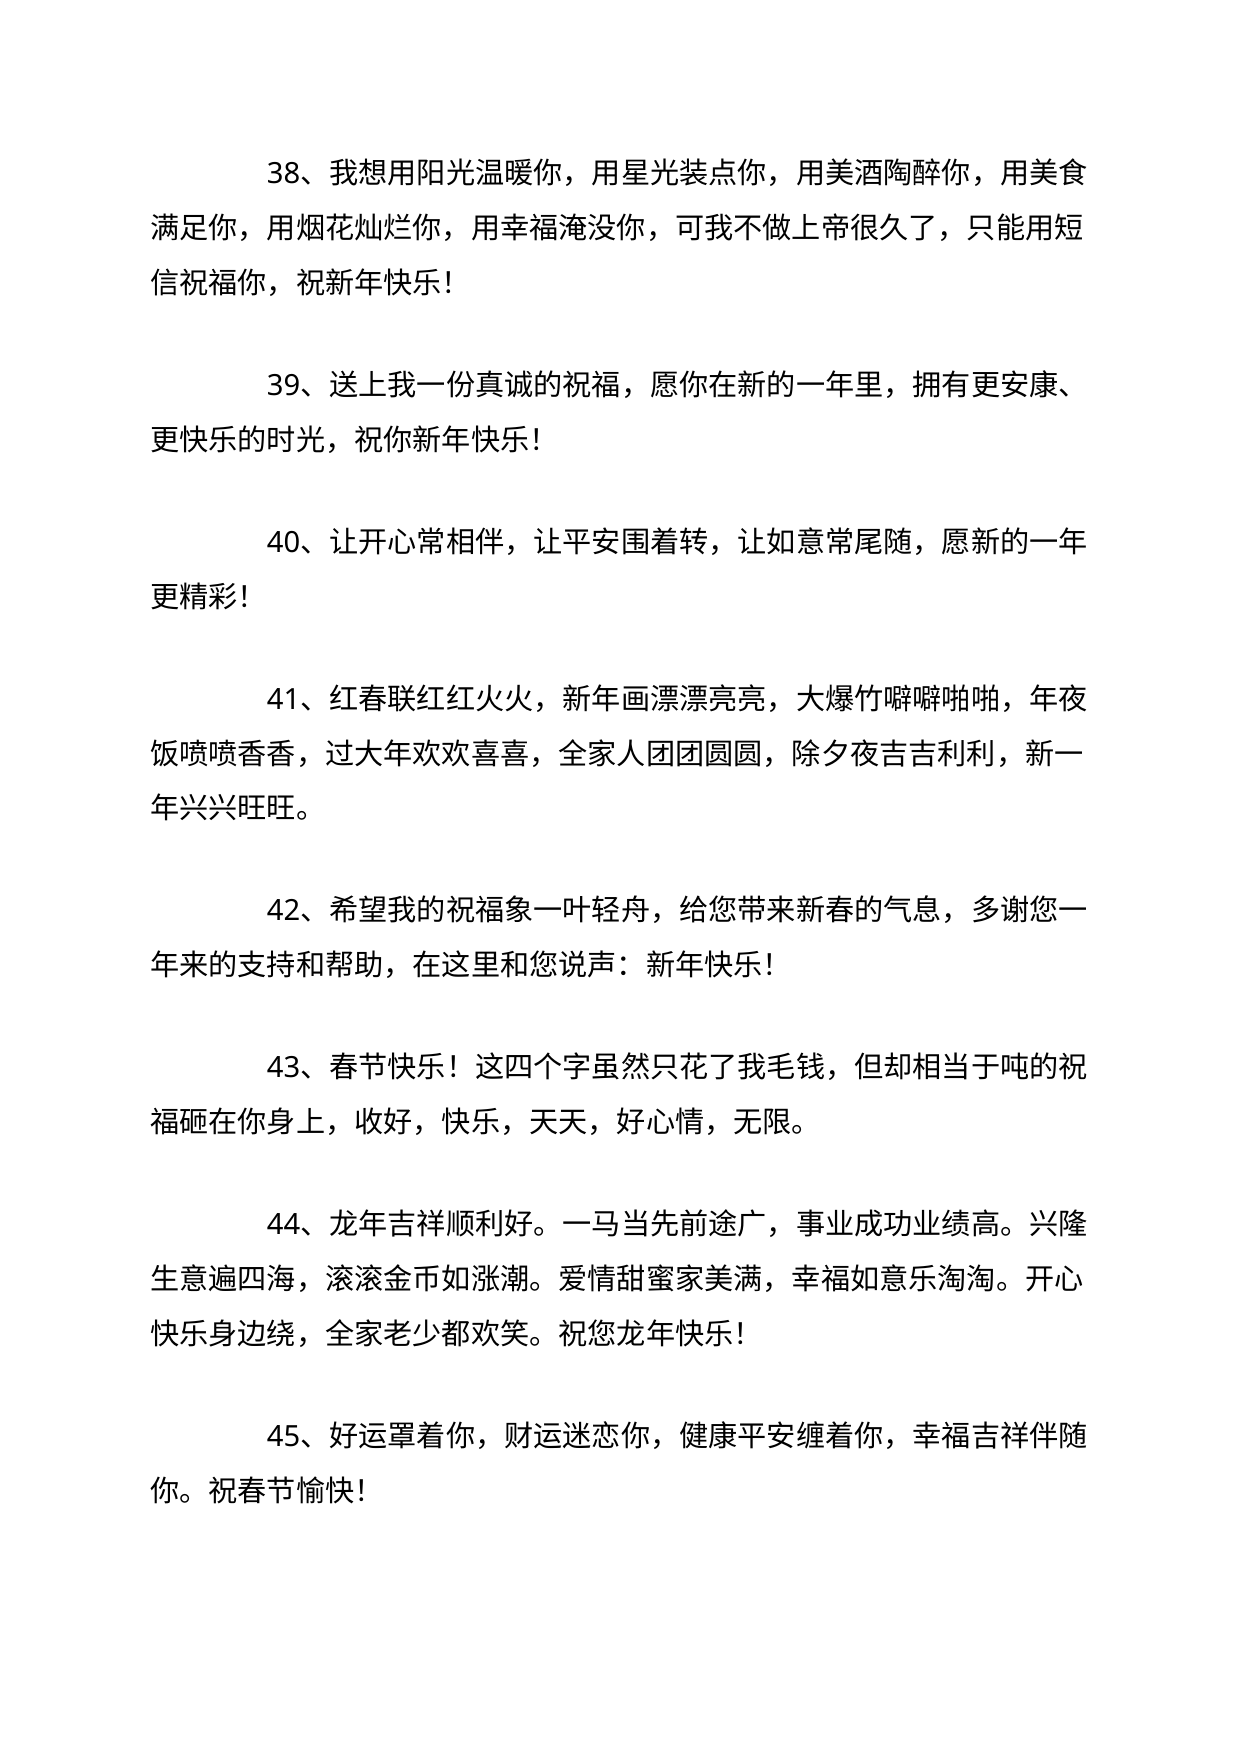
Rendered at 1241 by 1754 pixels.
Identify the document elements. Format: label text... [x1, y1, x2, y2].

text 41、红春联红红火火，新年画漂漂亮亮，大爆竹噼噼啪啪，年夜饭喷喷香香，过大年欢欢喜喜，全家人团团圆圆，除夕夜吉吉利利，新一年兴兴旺旺。 [150, 675, 1090, 827]
text 39、送上我一份真诚的祝福，愿你在新的一年里，拥有更安康、更快乐的时光，祝你新年快乐！ [150, 362, 1090, 459]
text 43、春节快乐！这四个字虽然只花了我毛钱，但却相当于吨的祝福砸在你身上，收好，快乐，天天，好心情，无限。 [150, 1044, 1090, 1141]
text 42、希望我的祝福象一叶轻舟，给您带来新春的气息，多谢您一年来的支持和帮助，在这里和您说声：新年快乐！ [150, 887, 1090, 984]
text 44、龙年吉祥顺利好。一马当先前途广，事业成功业绩高。兴隆生意遍四海，滚滚金币如涨潮。爱情甜蜜家美满，幸福如意乐淘淘。开心快乐身边绕，全家老少都欢笑。祝您龙年快乐！ [150, 1200, 1090, 1353]
text 40、让开心常相伴，让平安围着转，让如意常尾随，愿新的一年更精彩！ [150, 518, 1090, 616]
text 38、我想用阳光温暖你，用星光装点你，用美酒陶醉你，用美食满足你，用烟花灿烂你，用幸福淹没你，可我不做上帝很久了，只能用短信祝福你，祝新年快乐！ [150, 150, 1090, 302]
text 45、好运罩着你，财运迷恋你，健康平安缠着你，幸福吉祥伴随你。祝春节愉快！ [150, 1412, 1090, 1509]
